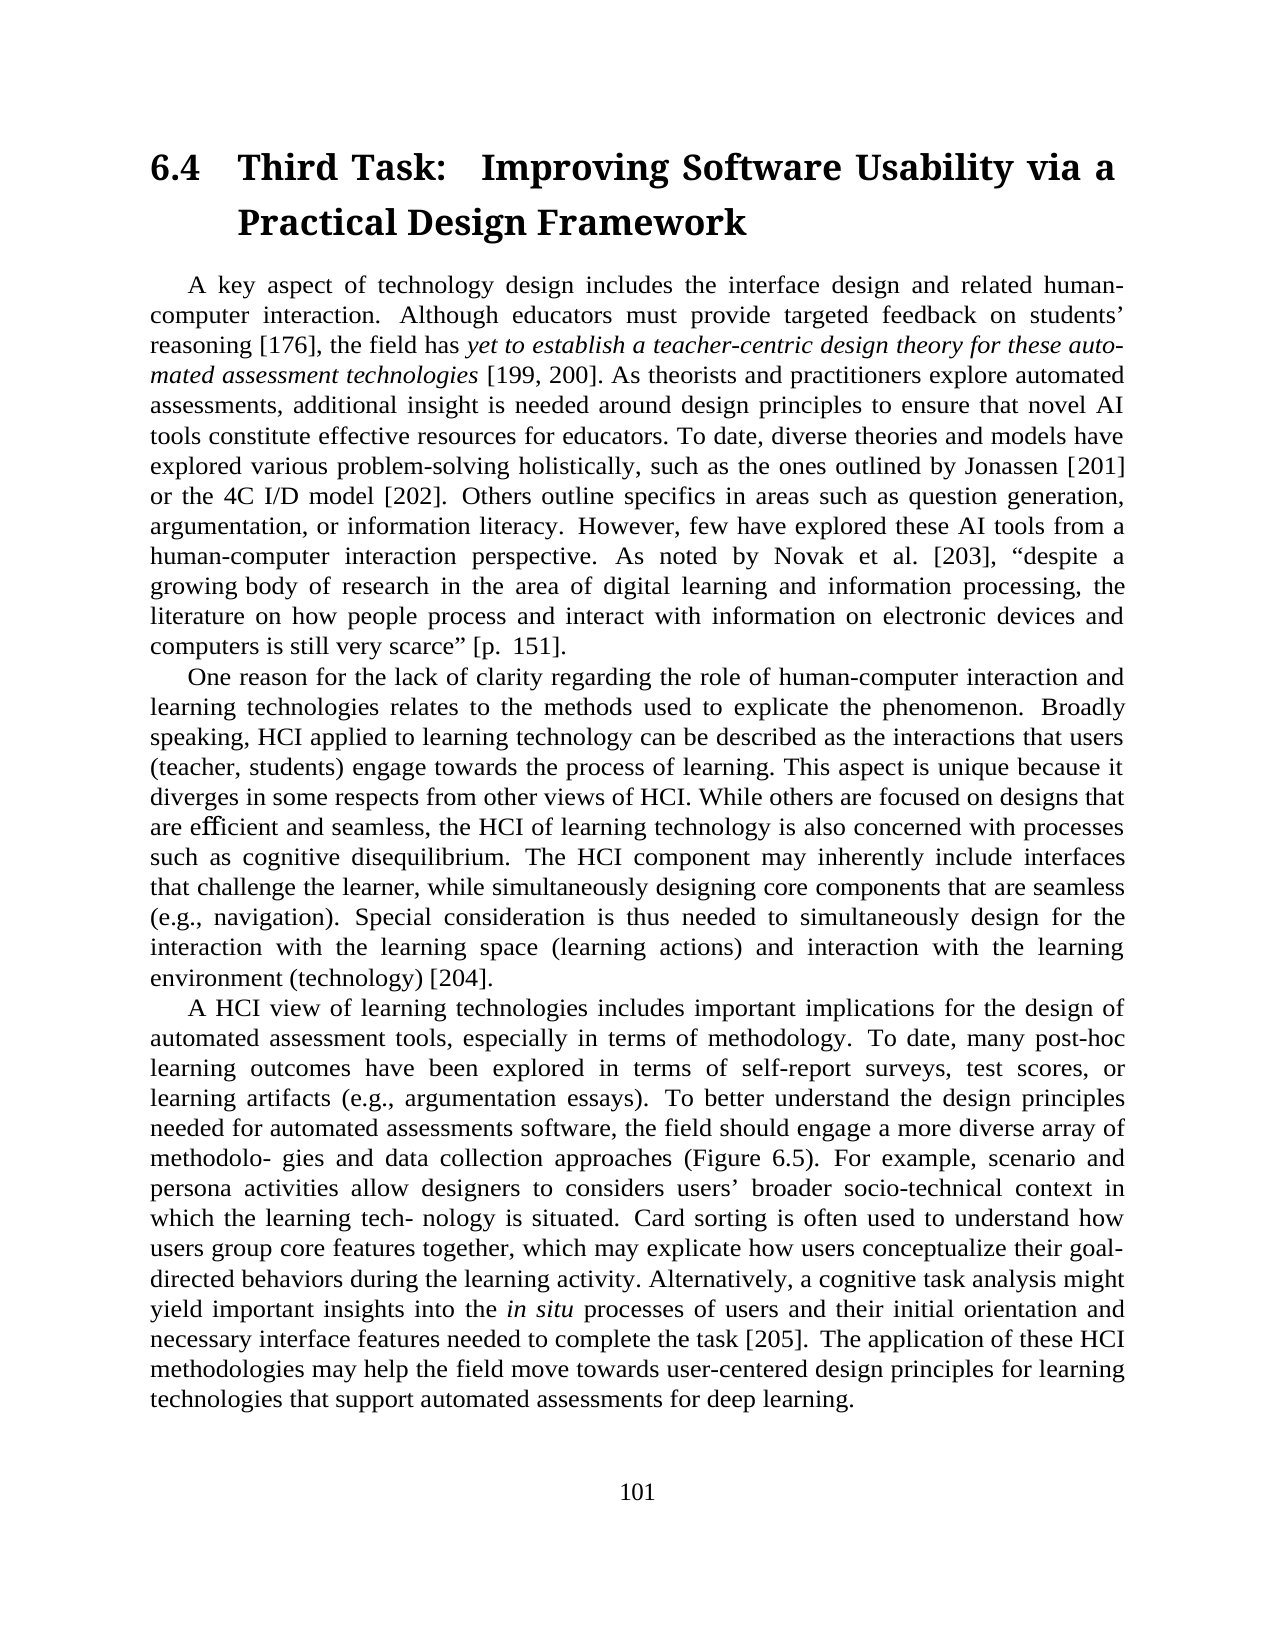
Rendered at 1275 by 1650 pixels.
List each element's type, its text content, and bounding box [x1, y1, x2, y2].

text A key aspect of technology design includes the interface design and related human- computer interaction. Although educators must provide targeted feedback on students’ reasoning [176], the field has yet to establish a teacher-centric design theory for these auto- mated assessment technologies [199, 200]. As theorists and practitioners explore automated assessments, additional insight is needed around design principles to ensure that novel AI tools constitute effective resources for educators. To date, diverse theories and models have explored various problem-solving holistically, such as the ones outlined by Jonassen [201] or the 4C I/D model [202]. Others outline specifics in areas such as question generation, argumentation, or information literacy. However, few have explored these AI tools from a human-computer interaction perspective. As noted by Novak et al. [203], “despite a growing body of research in the area of digital learning and information processing, the literature on how people process and interact with information on electronic devices and computers is still very scarce” [p. 151]. [150, 270, 1125, 660]
text One reason for the lack of clarity regarding the role of human-computer interaction and learning technologies relates to the methods used to explicate the phenomenon. Broadly speaking, HCI applied to learning technology can be described as the interactions that users (teacher, students) engage towards the process of learning. This aspect is unique because it diverges in some respects from other views of HCI. While others are focused on designs that are eﬀicient and seamless, the HCI of learning technology is also concerned with processes such as cognitive disequilibrium. The HCI component may inherently include interfaces that challenge the learner, while simultaneously designing core components that are seamless (e.g., navigation). Special consideration is thus needed to simultaneously design for the interaction with the learning space (learning actions) and interaction with the learning environment (technology) [204]. [150, 662, 1125, 991]
text A HCI view of learning technologies includes important implications for the design of automated assessment tools, especially in terms of methodology. To date, many post-hoc learning outcomes have been explored in terms of self-report surveys, test scores, or learning artifacts (e.g., argumentation essays). To better understand the design principles needed for automated assessments software, the field should engage a more diverse array of methodolo- gies and data collection approaches (Figure 6.5). For example, scenario and persona activities allow designers to considers users’ broader socio-technical context in which the learning tech- nology is situated. Card sorting is often used to understand how users group core features together, which may explicate how users conceptualize their goal-directed behaviors during the learning activity. Alternatively, a cognitive task analysis might yield important insights into the in situ processes of users and their initial orientation and necessary interface features needed to complete the task [205]. The application of these HCI methodologies may help the field move towards user-centered design principles for learning technologies that support automated assessments for deep learning. [150, 993, 1125, 1413]
subtitle Third Task: Improving Software Usability via a Practical Design Framework [150, 143, 1125, 245]
